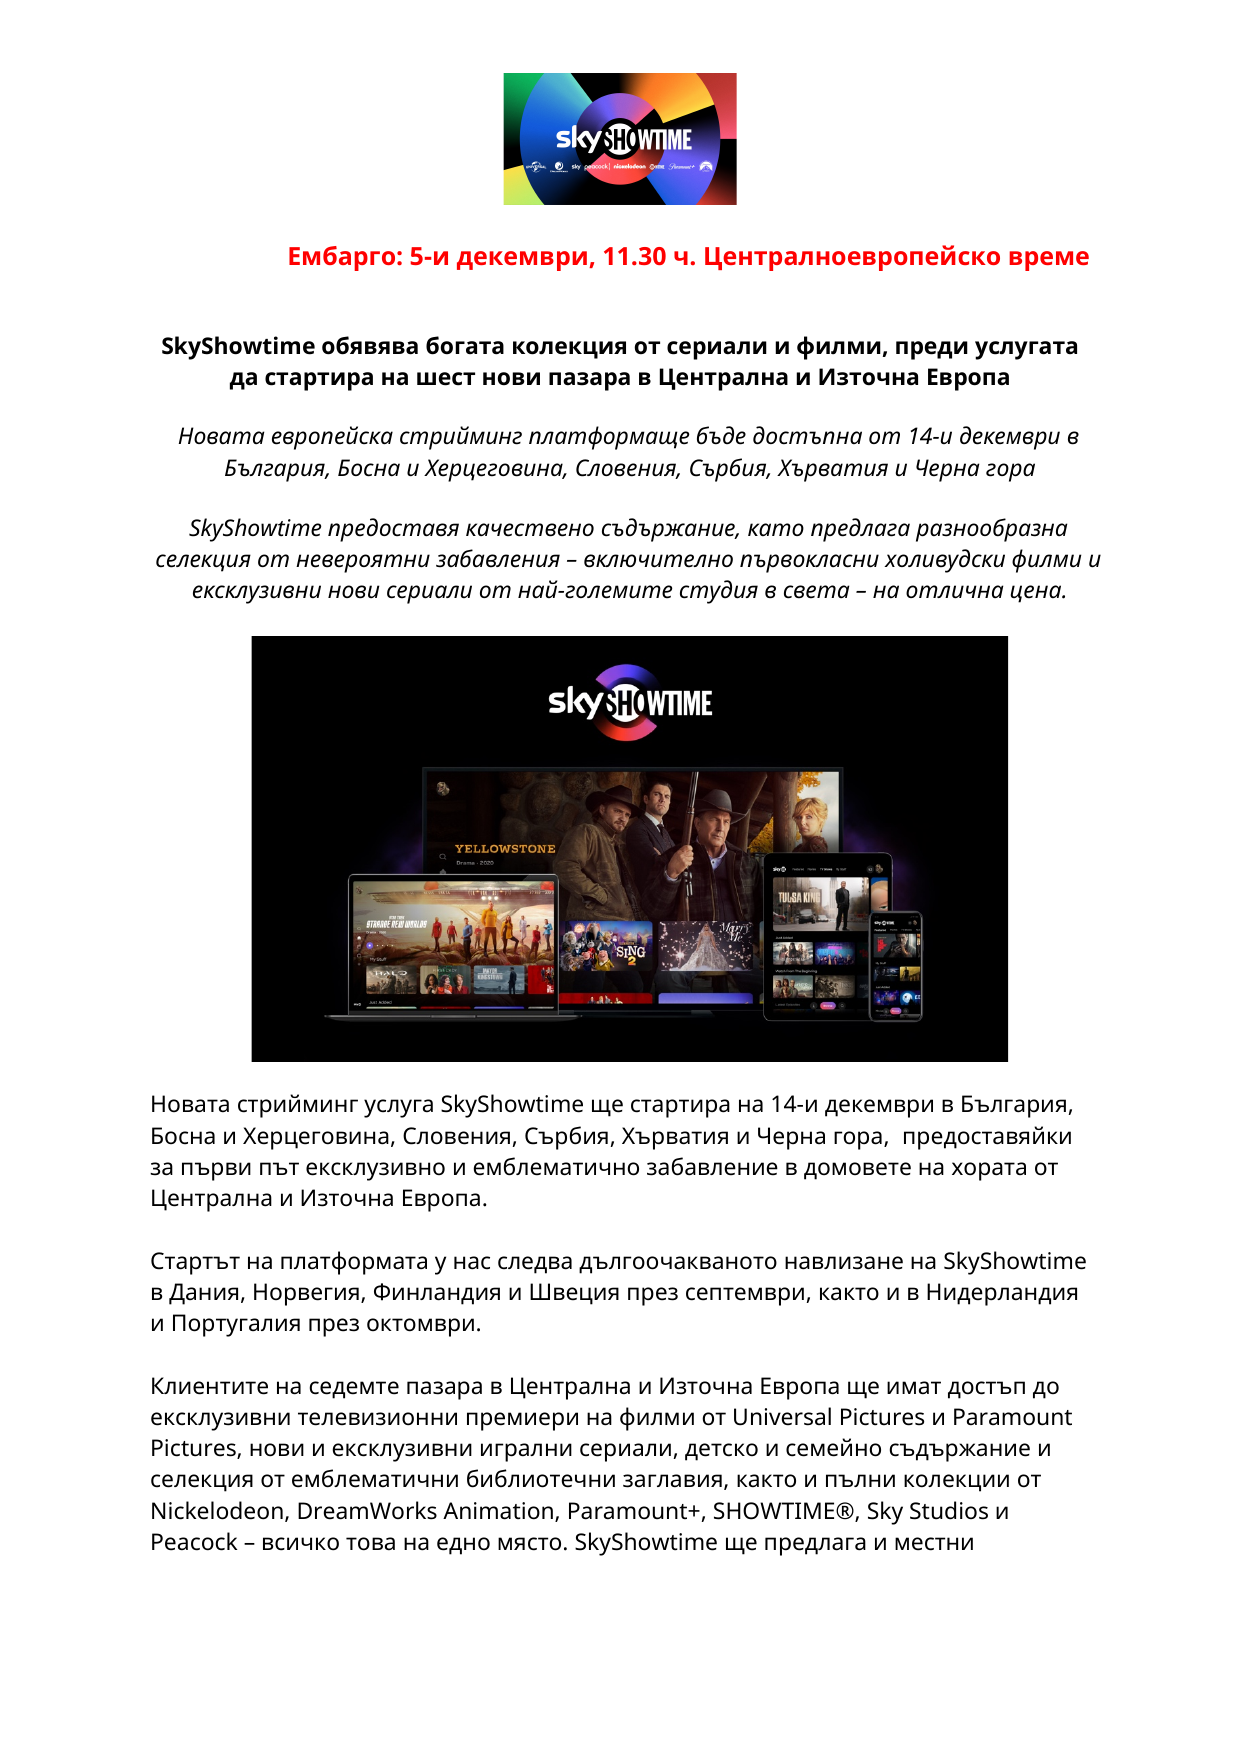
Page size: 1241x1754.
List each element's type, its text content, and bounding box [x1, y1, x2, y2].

text Новата европейска стрийминг платформаще бъде достъпна от 14-и декември в България, Босна и Херцеговина, Словения, Сърбия, Хърватия и Черна гора [150, 420, 1110, 512]
text SkyShowtime предоставя качествено съдържание, като предлага разнообразна селекция от невероятни забавления – включително първокласни холивудски филми и ексклузивни нови сериали от най-големите студия в света – на отлична цена. [150, 512, 1110, 605]
text Новата стрийминг услуга SkyShowtime ще стартира на 14-и декември в България, Босна и Херцеговина, Словения, Сърбия, Хърватия и Черна гора, предоставяйки за първи път ексклузивно и емблематично забавление в домовете на хората от Централна и Източна Европа. [150, 1088, 1090, 1213]
text Стартът на платформата у нас следва дългоочакваното навлизане на SkyShowtime в Дания, Норвегия, Финландия и Швеция през септември, както и в Нидерландия и Португалия през октомври. [150, 1245, 1090, 1338]
picture [503, 73, 737, 205]
text SkyShowtime обявява богата колекция от сериали и филми, преди услугата да стартира на шест нови пазара в Централна и Източна Европа [150, 330, 1090, 392]
picture [251, 636, 1009, 1062]
